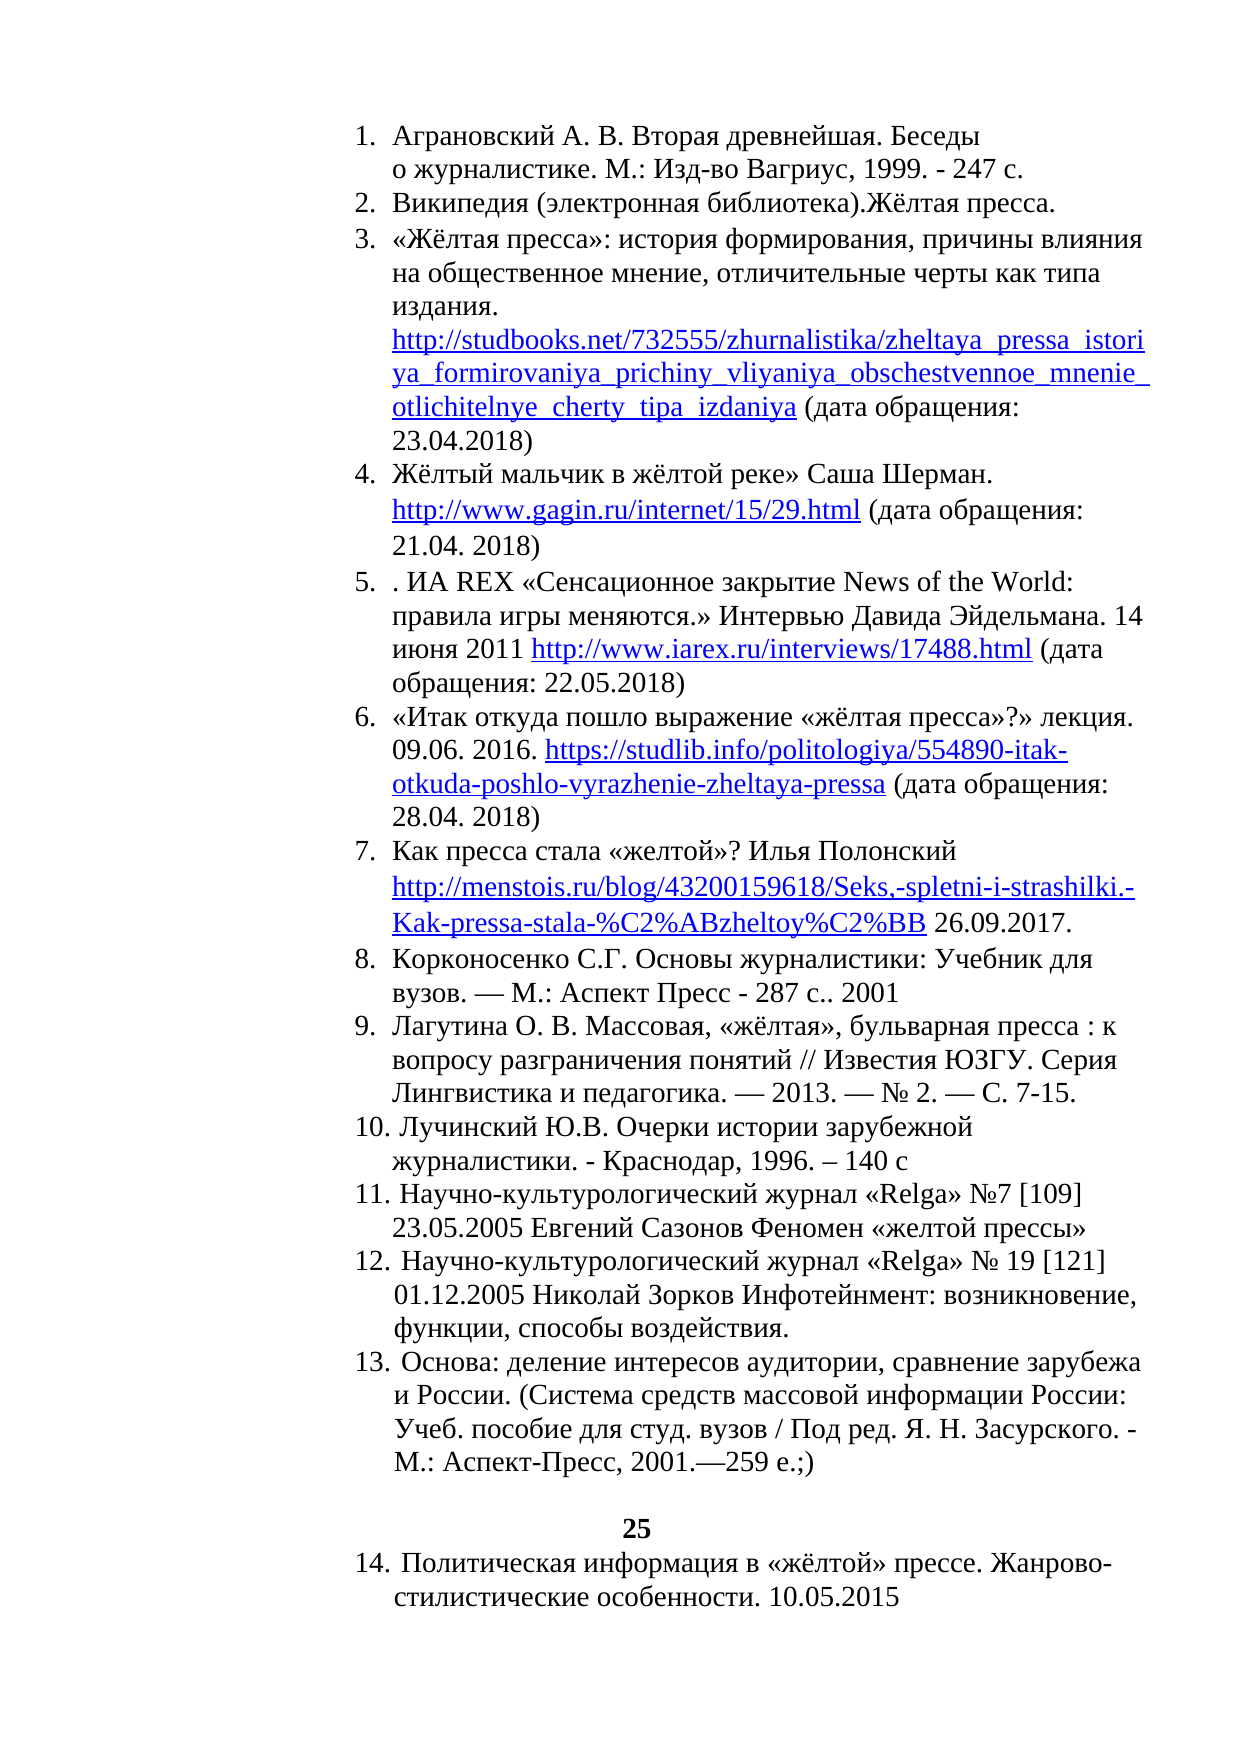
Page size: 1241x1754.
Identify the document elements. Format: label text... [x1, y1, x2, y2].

list Основа: деление интересов аудитории, сравнение зарубежа и России. (Система средств массовой информации России: Учеб. пособие для студ. вузов / Под ред. Я. Н. Засурского. - М.: Аспект-Пресс, 2001.—259 е.;) [354, 1344, 1152, 1478]
list Жёлтый мальчик в жёлтой реке» Саша Шерман. http://www.gagin.ru/internet/15/29.html (дата обращения: 21.04. 2018) [354, 456, 1152, 562]
list Аграновский А. В. Вторая древнейшая. Беседы о журналистике. М.: Изд-во Вагриус, 1999. - 247 с. [354, 118, 1152, 185]
list Лагутина О. В. Массовая, «жёлтая», бульварная пресса : к вопросу разграничения понятий // Известия ЮЗГУ. Серия Лингвистика и педагогика. — 2013. — № 2. — С. 7-15. [354, 1008, 1152, 1109]
text 25 [177, 1512, 1152, 1545]
list . ИА REX «Сенсационное закрытие News of the World: правила игры меняются.» Интервью Давида Эйдельмана. 14 июня 2011 http://www.iarex.ru/interviews/17488.html (дата обращения: 22.05.2018) [354, 564, 1152, 699]
list Как пресса стала «желтой»? Илья Полонский http://menstois.ru/blog/43200159618/Seks,-spletni-i-strashilki.-Kak-pressa-stala-%C2%ABzheltoy%C2%BB 26.09.2017. [354, 833, 1152, 939]
list «Жёлтая пресса»: история формирования, причины влияния на общественное мнение, отличительные черты как типа издания. http://studbooks.net/732555/zhurnalistika/zheltaya_pressa_istoriya_formirovaniya_prichiny_vliyaniya_obschestvennoe_mnenie_otlichitelnye_cherty_tipa_izdaniya (дата обращения: 23.04.2018) [354, 221, 1152, 456]
list Корконосенко С.Г. Основы журналистики: Учебник для вузов. — М.: Аспект Пресс - 287 с.. 2001 [354, 941, 1152, 1008]
list Научно-культурологический журнал «Relga» № 19 [121] 01.12.2005 Николай Зорков Инфотейнмент: возникновение, функции, способы воздействия. [354, 1243, 1152, 1344]
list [354, 1545, 1152, 1612]
list Лучинский Ю.В. Очерки истории зарубежной журналистики. - Краснодар, 1996. – 140 с [354, 1109, 1152, 1176]
list Википедия (электронная библиотека).Жёлтая пресса. [354, 185, 1152, 219]
list «Итак откуда пошло выражение «жёлтая пресса»?» лекция. 09.06. 2016. https://studlib.info/politologiya/554890-itak-otkuda-poshlo-vyrazhenie-zheltaya-pressa (дата обращения: 28.04. 2018) [354, 699, 1152, 833]
list Научно-культурологический журнал «Relga» №7 [109] 23.05.2005 Евгений Сазонов Феномен «желтой прессы» [354, 1176, 1152, 1243]
